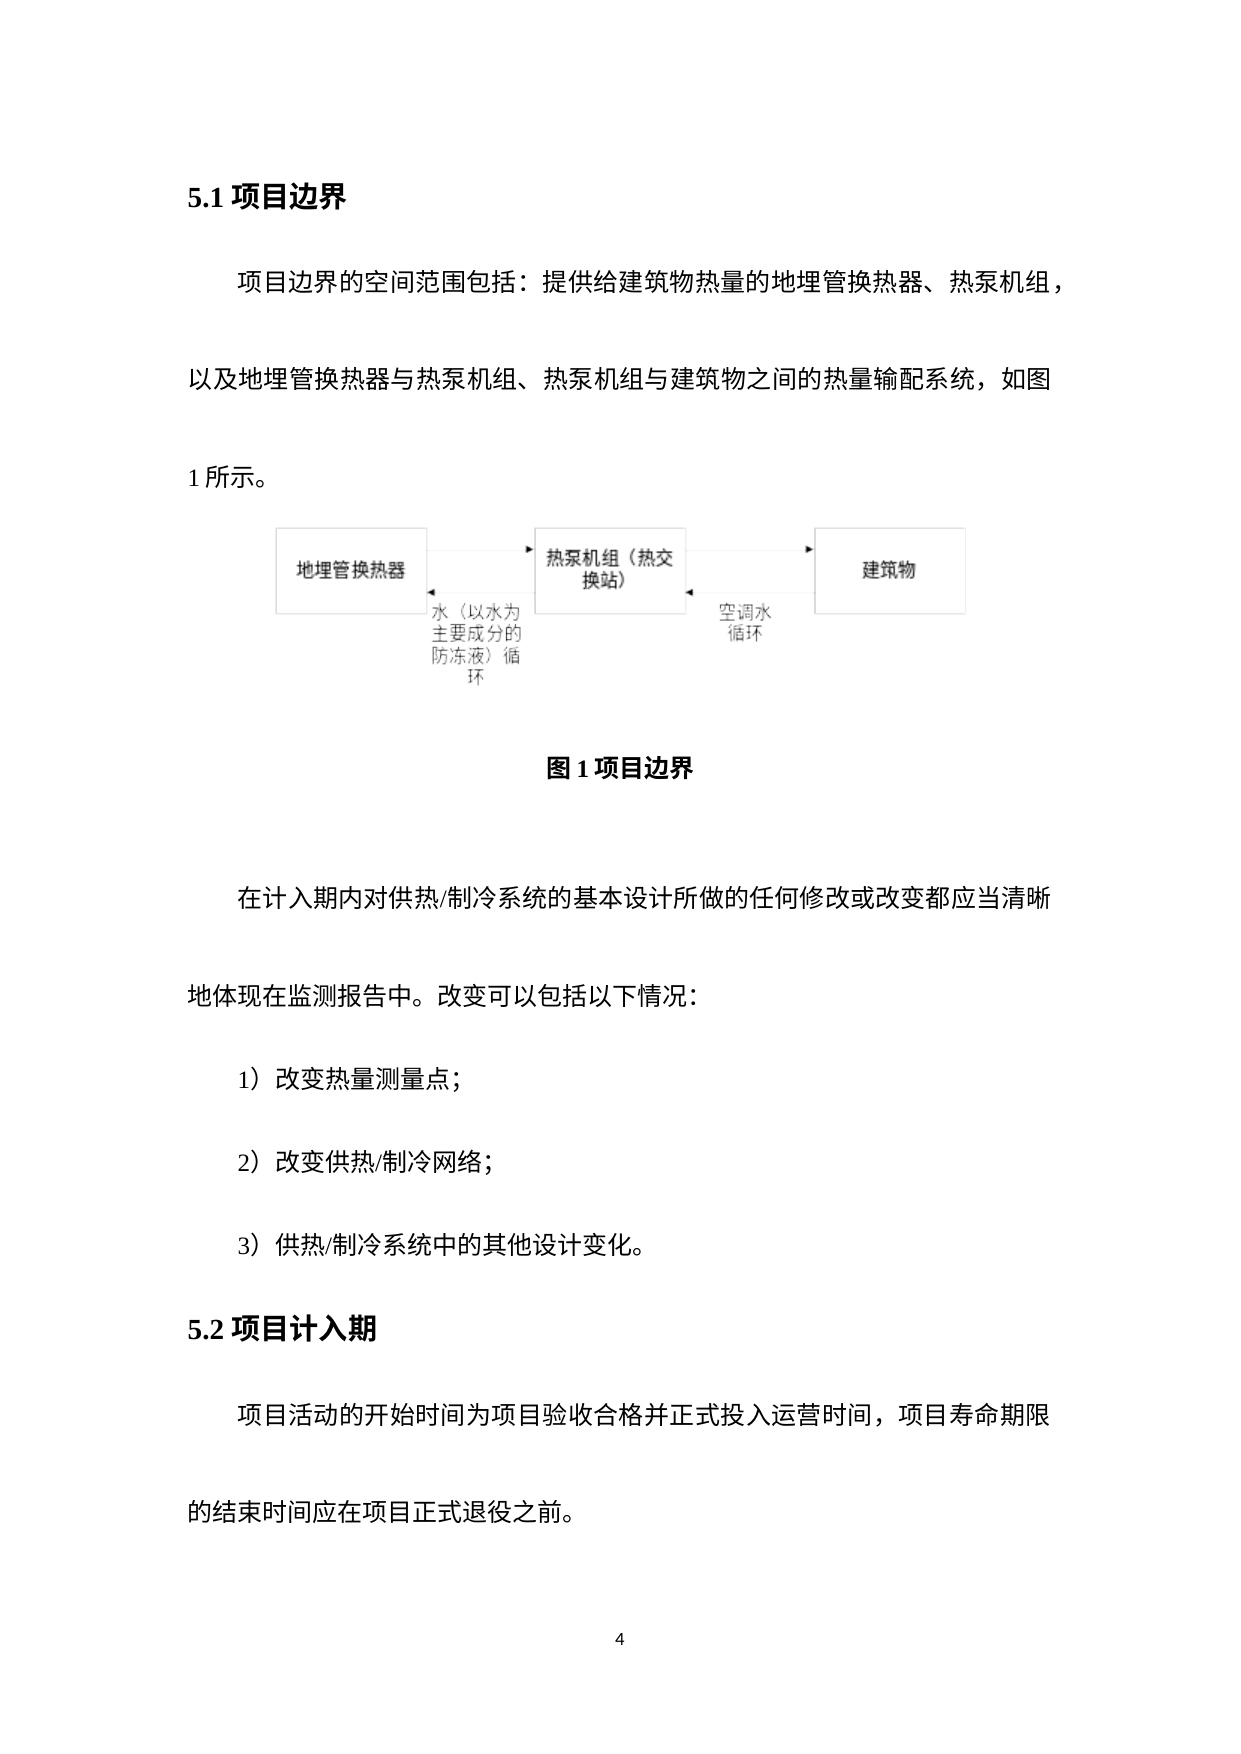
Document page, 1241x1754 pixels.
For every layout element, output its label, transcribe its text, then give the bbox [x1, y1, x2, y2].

text 项目活动的开始时间为项目验收合格并正式投入运营时间，项目寿命期限的结束时间应在项目正式退役之前。 [187, 1381, 1053, 1543]
text 5.2 项目计入期 [187, 1294, 1053, 1359]
text 项目边界的空间范围包括：提供给建筑物热量的地埋管换热器、热泵机组，以及地埋管换热器与热泵机组、热泵机组与建筑物之间的热量输配系统，如图1所示。 [187, 248, 1053, 508]
text 2）改变供热/制冷网络； [187, 1128, 1053, 1193]
text 在计入期内对供热/制冷系统的基本设计所做的任何修改或改变都应当清晰地体现在监测报告中。改变可以包括以下情况： [187, 864, 1053, 1027]
text 1）改变热量测量点； [187, 1045, 1053, 1110]
text 图1项目边界 [187, 734, 1053, 799]
text 3）供热/制冷系统中的其他设计变化。 [187, 1211, 1053, 1276]
text 5.1 项目边界 [187, 162, 1053, 227]
